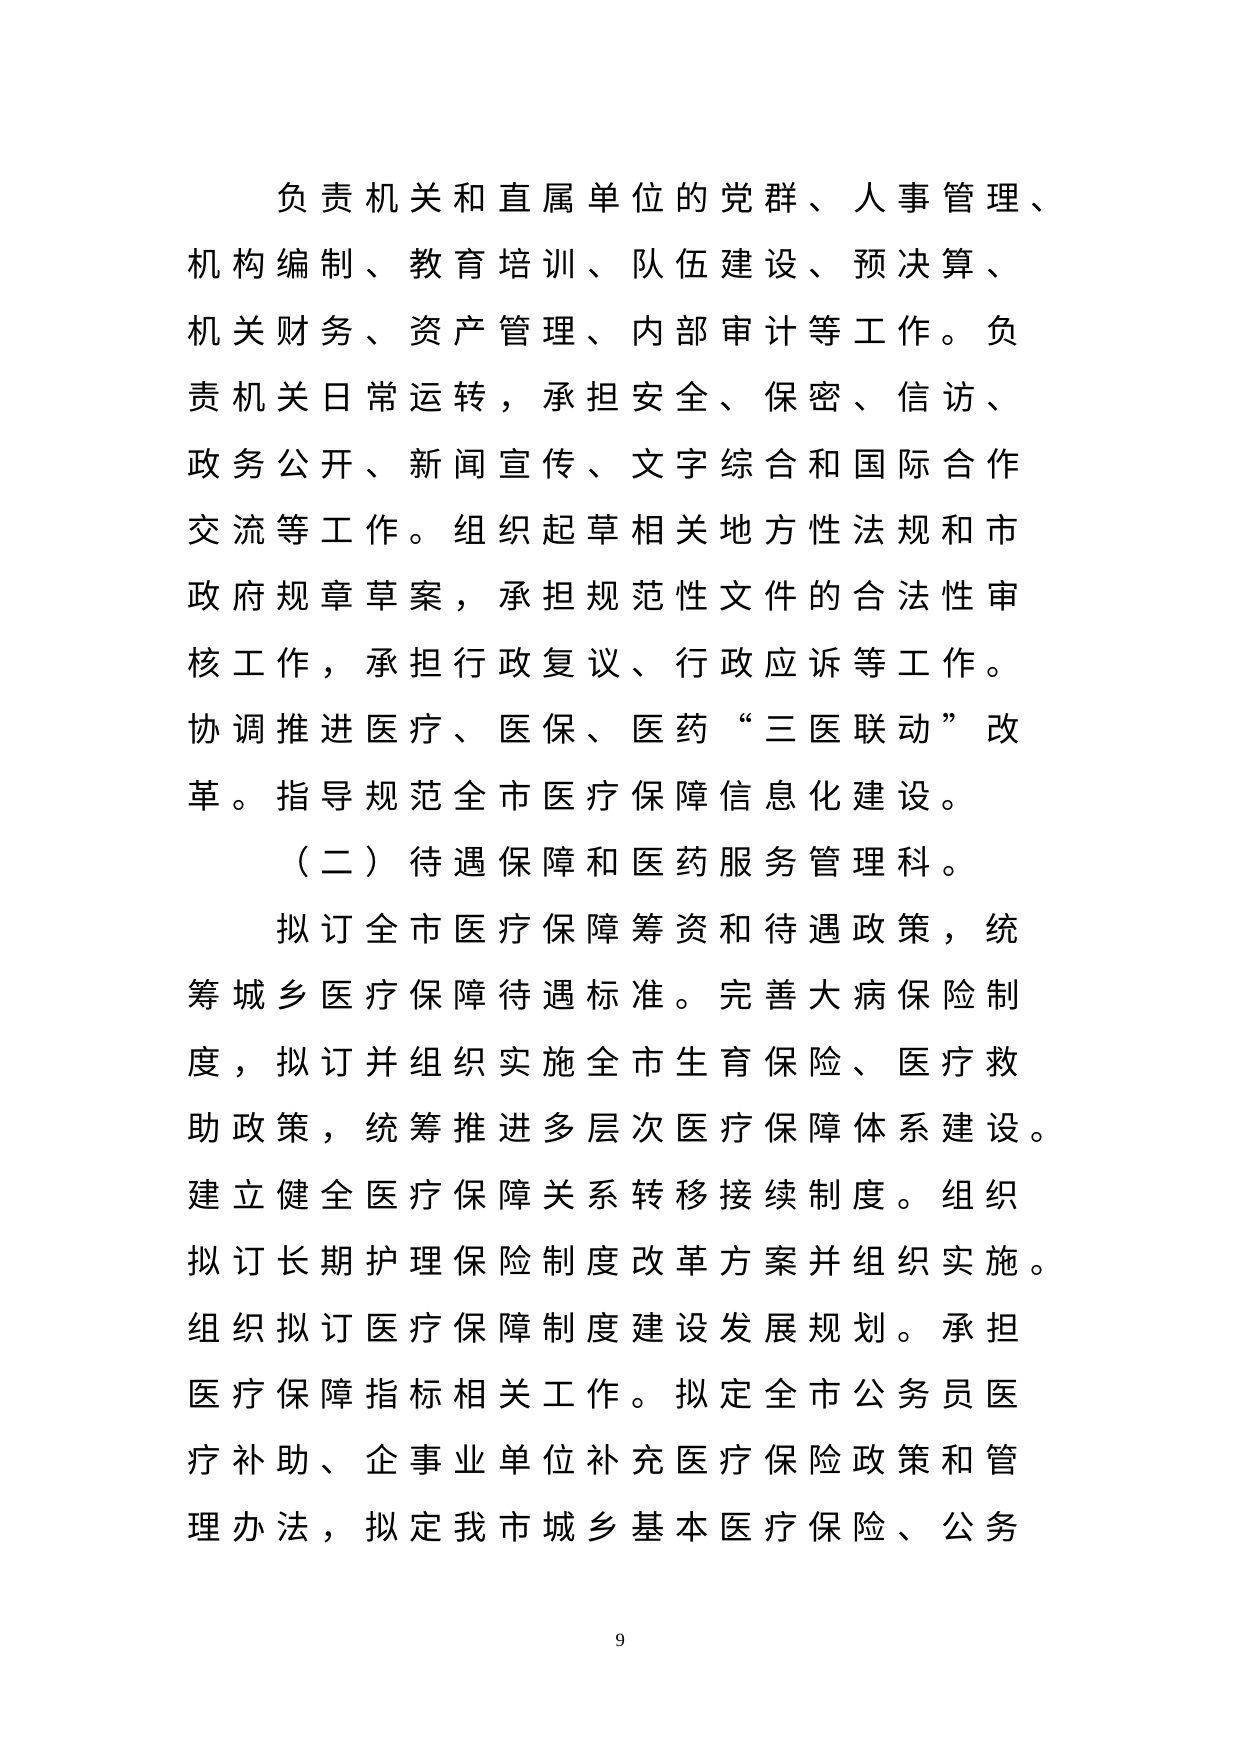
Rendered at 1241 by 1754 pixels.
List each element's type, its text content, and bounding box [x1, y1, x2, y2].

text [187, 893, 1053, 1558]
list 待遇保障和医药服务管理科。 [187, 827, 1053, 893]
text 负责机关和直属单位的党群、人事管理、机构编制、教育培训、队伍建设、预决算、机关财务、资产管理、内部审计等工作。负责机关日常运转，承担安全、保密、信访、政务公开、新闻宣传、文字综合和国际合作交流等工作。组织起草相关地方性法规和市政府规章草案，承担规范性文件的合法性审核工作，承担行政复议、行政应诉等工作。协调推进医疗、医保、医药“三医联动”改革。指导规范全市医疗保障信息化建设。 [187, 162, 1053, 827]
